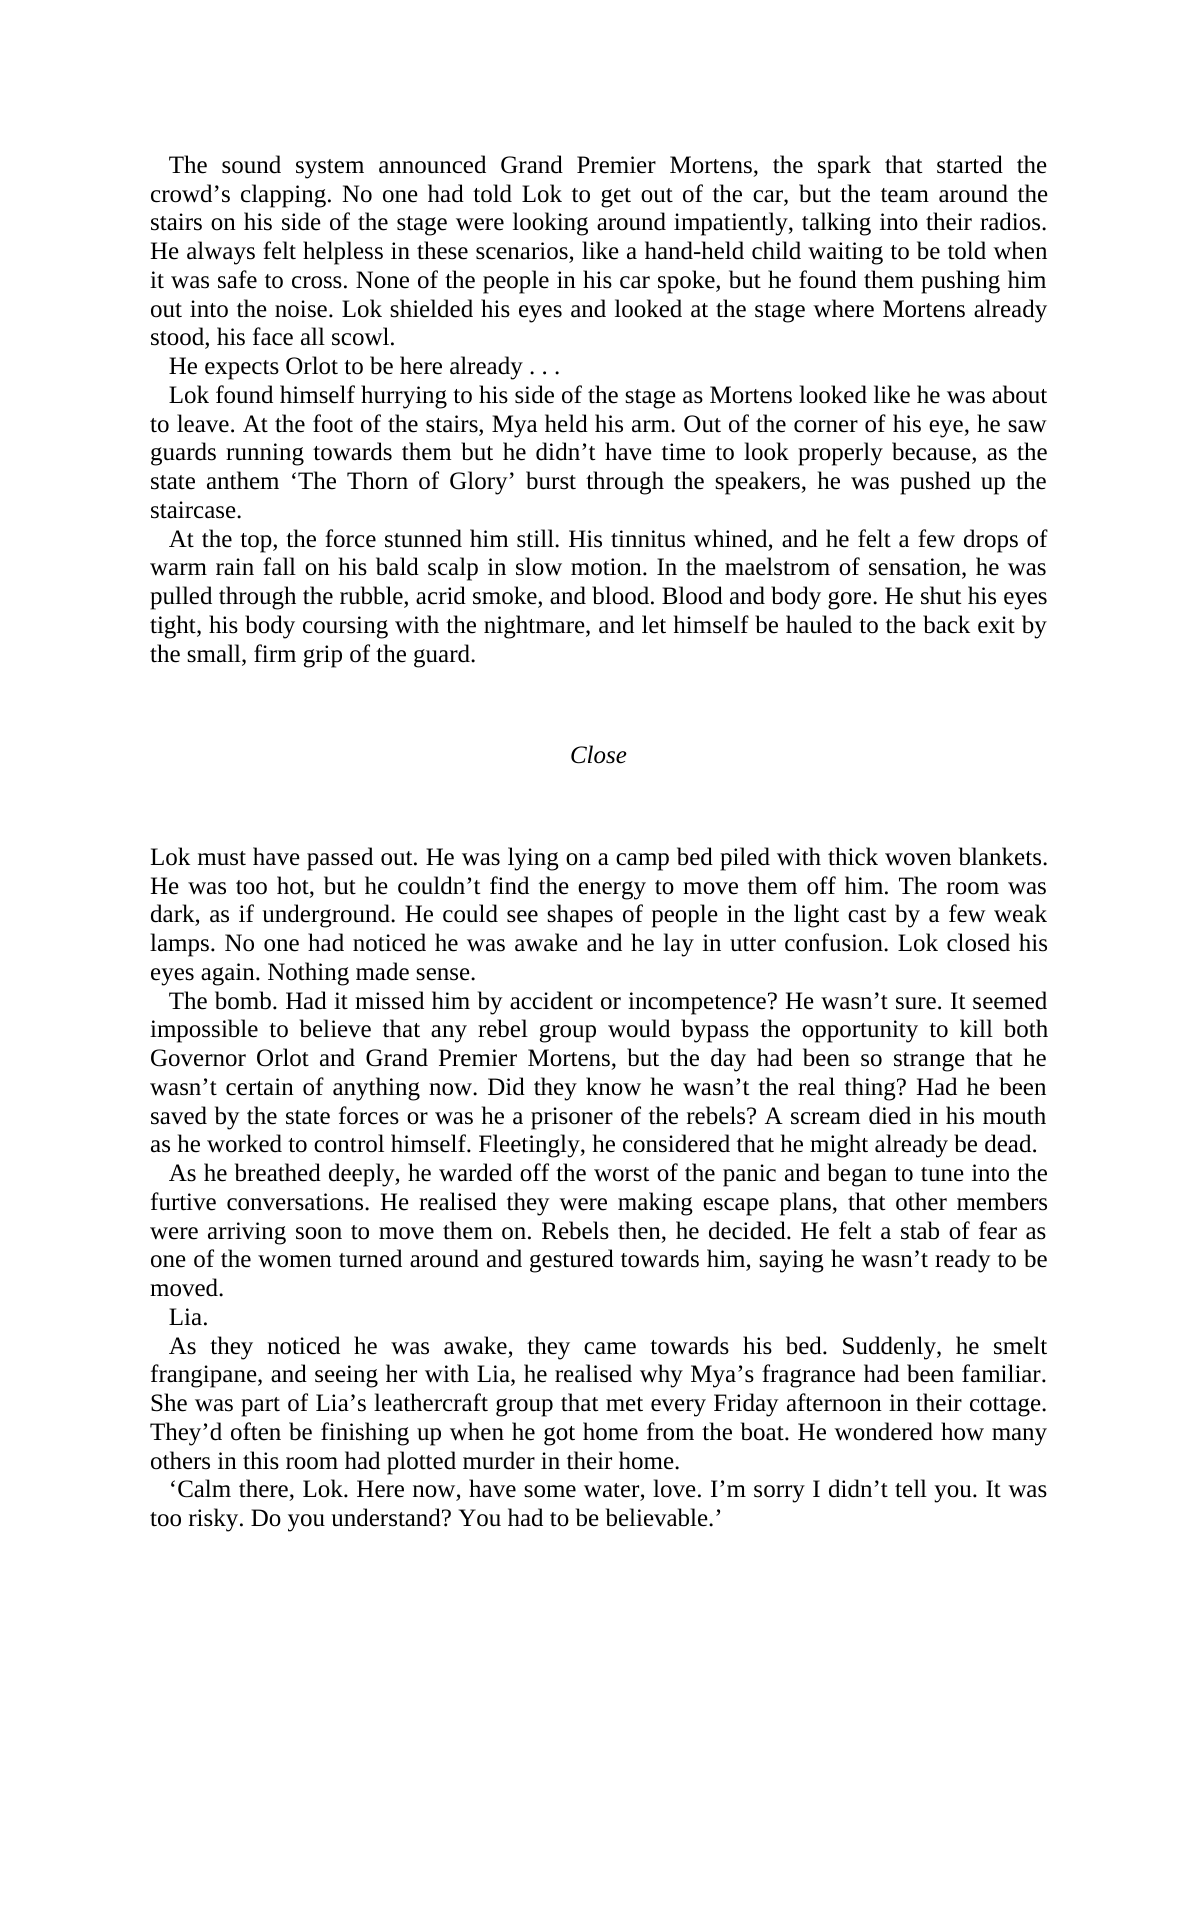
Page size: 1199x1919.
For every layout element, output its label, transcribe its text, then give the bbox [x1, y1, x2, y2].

text The sound system announced Grand Premier Mortens, the spark that started the crowd’s clapping. No one had told Lok to get out of the car, but the team around the stairs on his side of the stage were looking around impatiently, talking into their radios. He always felt helpless in these scenarios, like a hand-held child waiting to be told when it was safe to cross. None of the people in his car spoke, but he found them pushing him out into the noise. Lok shielded his eyes and looked at the stage where Mortens already stood, his face all scowl. [150, 150, 1049, 351]
text He expects Orlot to be here already . . . [150, 351, 1049, 380]
text Close [150, 740, 1049, 769]
text Lok found himself hurrying to his side of the stage as Mortens looked like he was about to leave. At the foot of the stairs, Mya held his arm. Out of the corner of his eye, he saw guards running towards them but he didn’t have time to look properly because, as the state anthem ‘The Thorn of Glory’ burst through the speakers, he was pushed up the staircase. [150, 380, 1049, 524]
text As they noticed he was awake, they came towards his bed. Suddenly, he smelt frangipane, and seeing her with Lia, he realised why Mya’s fragrance had been familiar. She was part of Lia’s leathercraft group that met every Friday afternoon in their cottage. They’d often be finishing up when he got home from the boat. He wondered how many others in this room had plotted murder in their home. [150, 1331, 1049, 1474]
text The bomb. Had it missed him by accident or incompetence? He wasn’t sure. It seemed impossible to believe that any rebel group would bypass the opportunity to kill both Governor Orlot and Grand Premier Mortens, but the day had been so strange that he wasn’t certain of anything now. Did they know he wasn’t the real thing? Had he been saved by the state forces or was he a prisoner of the rebels? A scream died in his mouth as he worked to control himself. Fleetingly, he considered that he might already be dead. [150, 986, 1049, 1158]
text As he breathed deeply, he warded off the worst of the panic and began to tune into the furtive conversations. He realised they were making escape plans, that other members were arriving soon to move them on. Rebels then, he decided. He felt a stab of fear as one of the women turned around and gestured towards him, saying he wasn’t ready to be moved. [150, 1158, 1049, 1302]
text Lia. [150, 1302, 1049, 1331]
text ‘Calm there, Lok. Here now, have some water, love. I’m sorry I didn’t tell you. It was too risky. Do you understand? You had to be believable.’ [150, 1474, 1049, 1532]
text At the top, the force stunned him still. His tinnitus whined, and he felt a few drops of warm rain fall on his bald scalp in slow motion. In the maelstrom of sensation, he was pulled through the rubble, acrid smoke, and blood. Blood and body gore. He shut his eyes tight, his body coursing with the nightmare, and let himself be hauled to the back exit by the small, firm grip of the guard. [150, 524, 1049, 667]
text Lok must have passed out. He was lying on a camp bed piled with thick woven blankets. He was too hot, but he couldn’t find the energy to move them off him. The room was dark, as if underground. He could see shapes of people in the light cast by a few weak lamps. No one had noticed he was awake and he lay in utter confusion. Lok closed his eyes again. Nothing made sense. [150, 842, 1049, 986]
